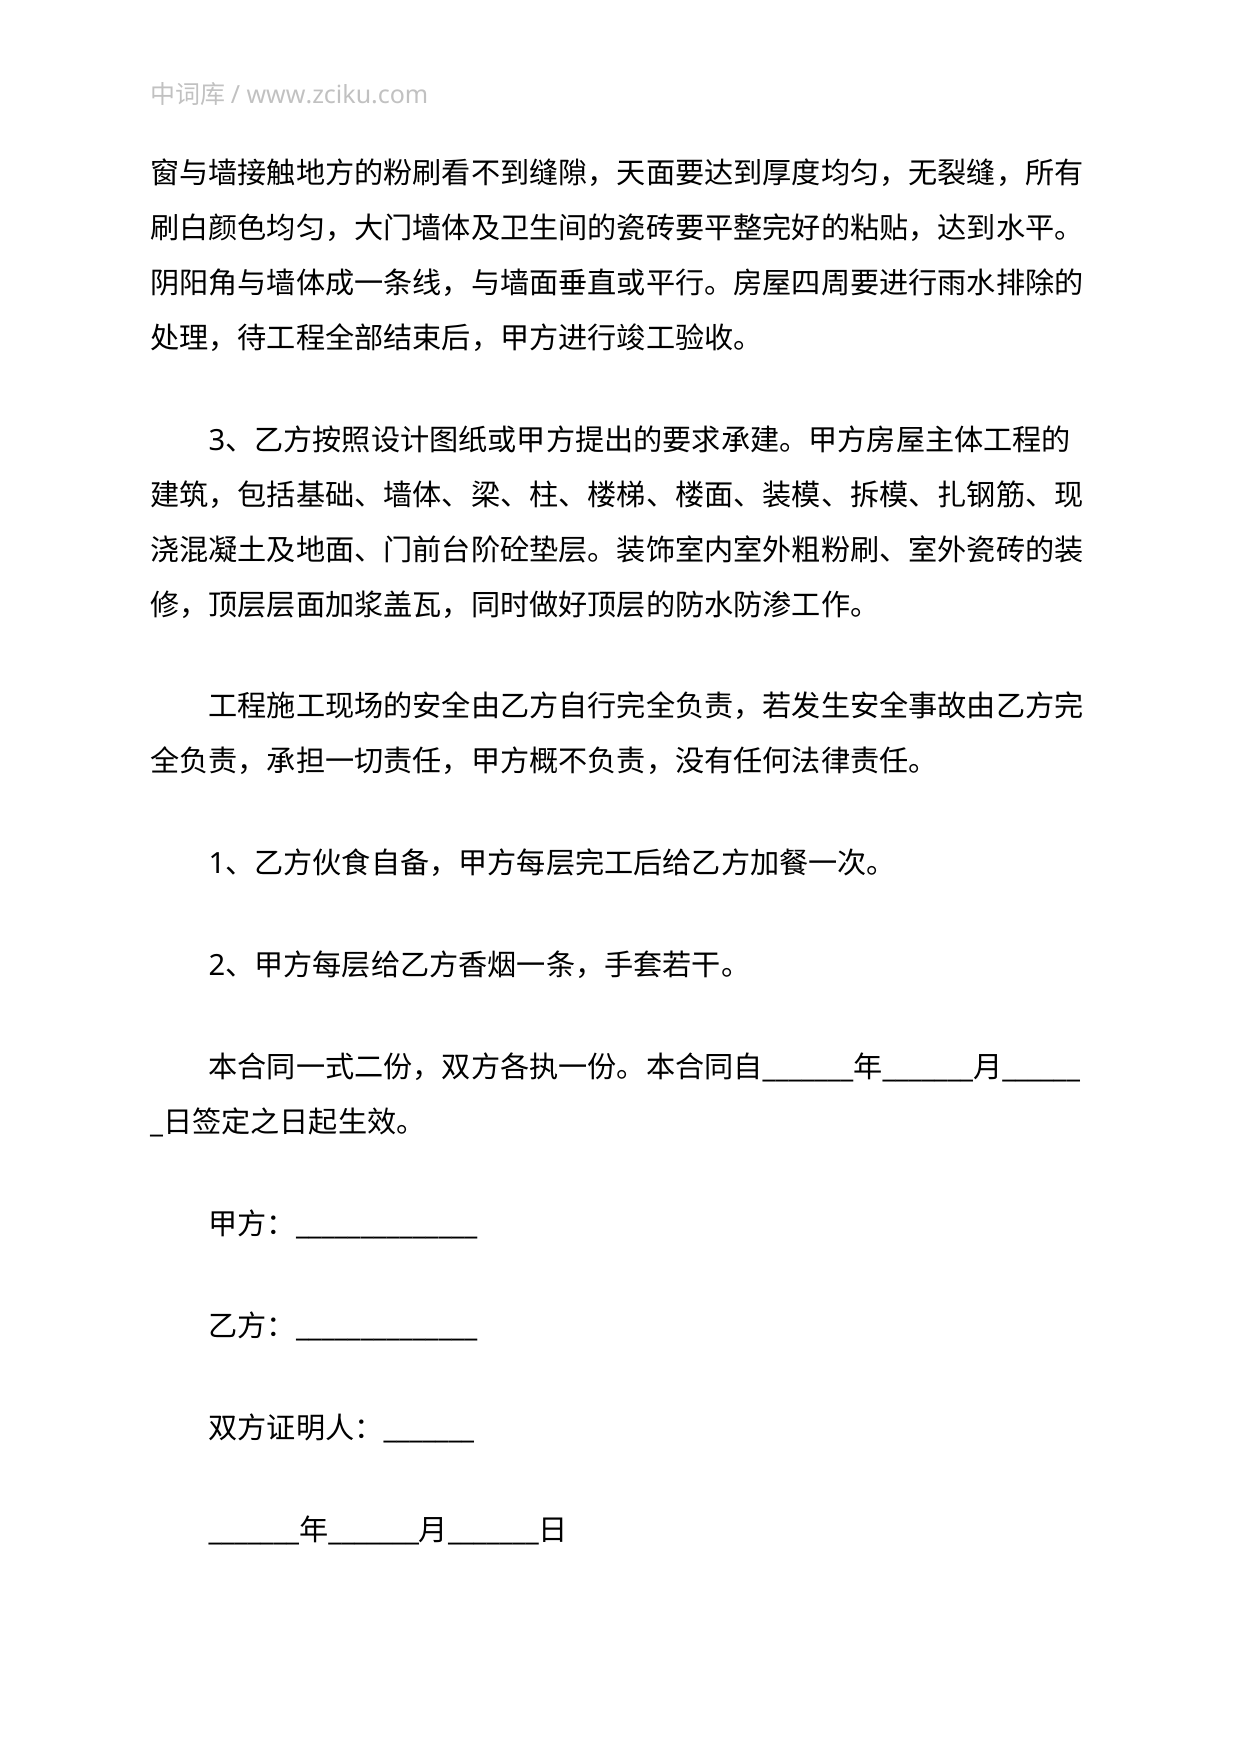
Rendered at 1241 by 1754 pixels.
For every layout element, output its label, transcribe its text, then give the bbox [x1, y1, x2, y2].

text 乙方：______________ [150, 1303, 1090, 1345]
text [150, 150, 1090, 357]
text 2、甲方每层给乙方香烟一条，手套若干。 [150, 942, 1090, 984]
text 1、乙方伙食自备，甲方每层完工后给乙方加餐一次。 [150, 840, 1090, 882]
text 本合同一式二份，双方各执一份。本合同自_______年_______月_______日签定之日起生效。 [150, 1044, 1090, 1141]
text 3、乙方按照设计图纸或甲方提出的要求承建。甲方房屋主体工程的建筑，包括基础、墙体、梁、柱、楼梯、楼面、装模、拆模、扎钢筋、现浇混凝土及地面、门前台阶砼垫层。装饰室内室外粗粉刷、室外瓷砖的装修，顶层层面加浆盖瓦，同时做好顶层的防水防渗工作。 [150, 416, 1090, 623]
text 双方证明人：_______ [150, 1404, 1090, 1447]
text 甲方：______________ [150, 1201, 1090, 1243]
text _______年_______月_______日 [150, 1507, 1090, 1549]
text 工程施工现场的安全由乙方自行完全负责，若发生安全事故由乙方完全负责，承担一切责任，甲方概不负责，没有任何法律责任。 [150, 683, 1090, 780]
